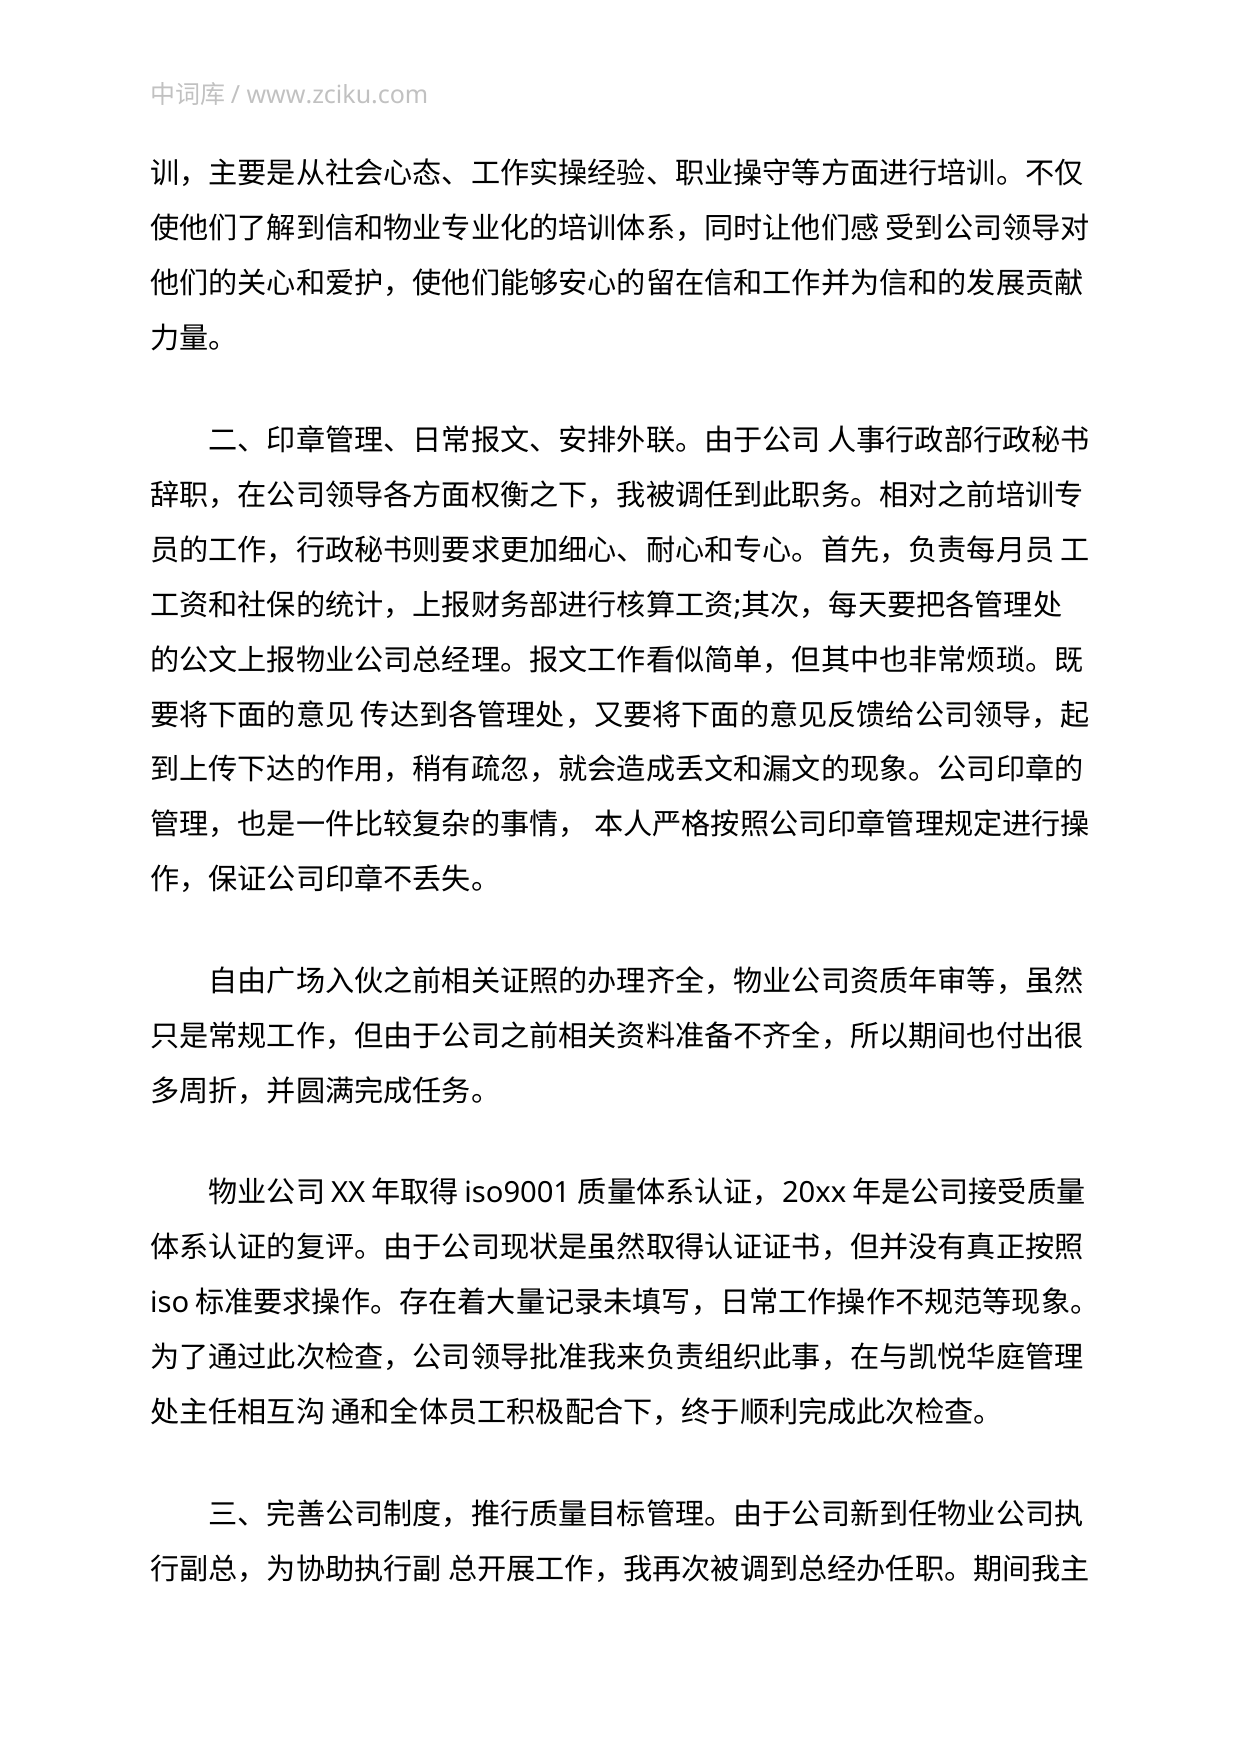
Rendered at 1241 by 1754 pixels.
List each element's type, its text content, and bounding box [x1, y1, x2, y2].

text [150, 150, 1090, 357]
text 物业公司XX年取得iso9001 质量体系认证，20xx年是公司接受质量体系认证的复评。由于公司现状是虽然取得认证证书，但并没有真正按照 iso标准要求操作。存在着大量记录未填写，日常工作操作不规范等现象。为了通过此次检查，公司领导批准我来负责组织此事，在与凯悦华庭管理处主任相互沟 通和全体员工积极配合下，终于顺利完成此次检查。 [150, 1169, 1090, 1431]
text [150, 1491, 1090, 1588]
text 二、印章管理、日常报文、安排外联。由于公司 人事行政部行政秘书辞职，在公司领导各方面权衡之下，我被调任到此职务。相对之前培训专员的工作，行政秘书则要求更加细心、耐心和专心。首先，负责每月员 工工资和社保的统计，上报财务部进行核算工资;其次，每天要把各管理处的公文上报物业公司总经理。报文工作看似简单，但其中也非常烦琐。既要将下面的意见 传达到各管理处，又要将下面的意见反馈给公司领导，起到上传下达的作用，稍有疏忽，就会造成丢文和漏文的现象。公司印章的管理，也是一件比较复杂的事情， 本人严格按照公司印章管理规定进行操作，保证公司印章不丢失。 [150, 416, 1090, 898]
text 自由广场入伙之前相关证照的办理齐全，物业公司资质年审等，虽然只是常规工作，但由于公司之前相关资料准备不齐全，所以期间也付出很多周折，并圆满完成任务。 [150, 957, 1090, 1109]
